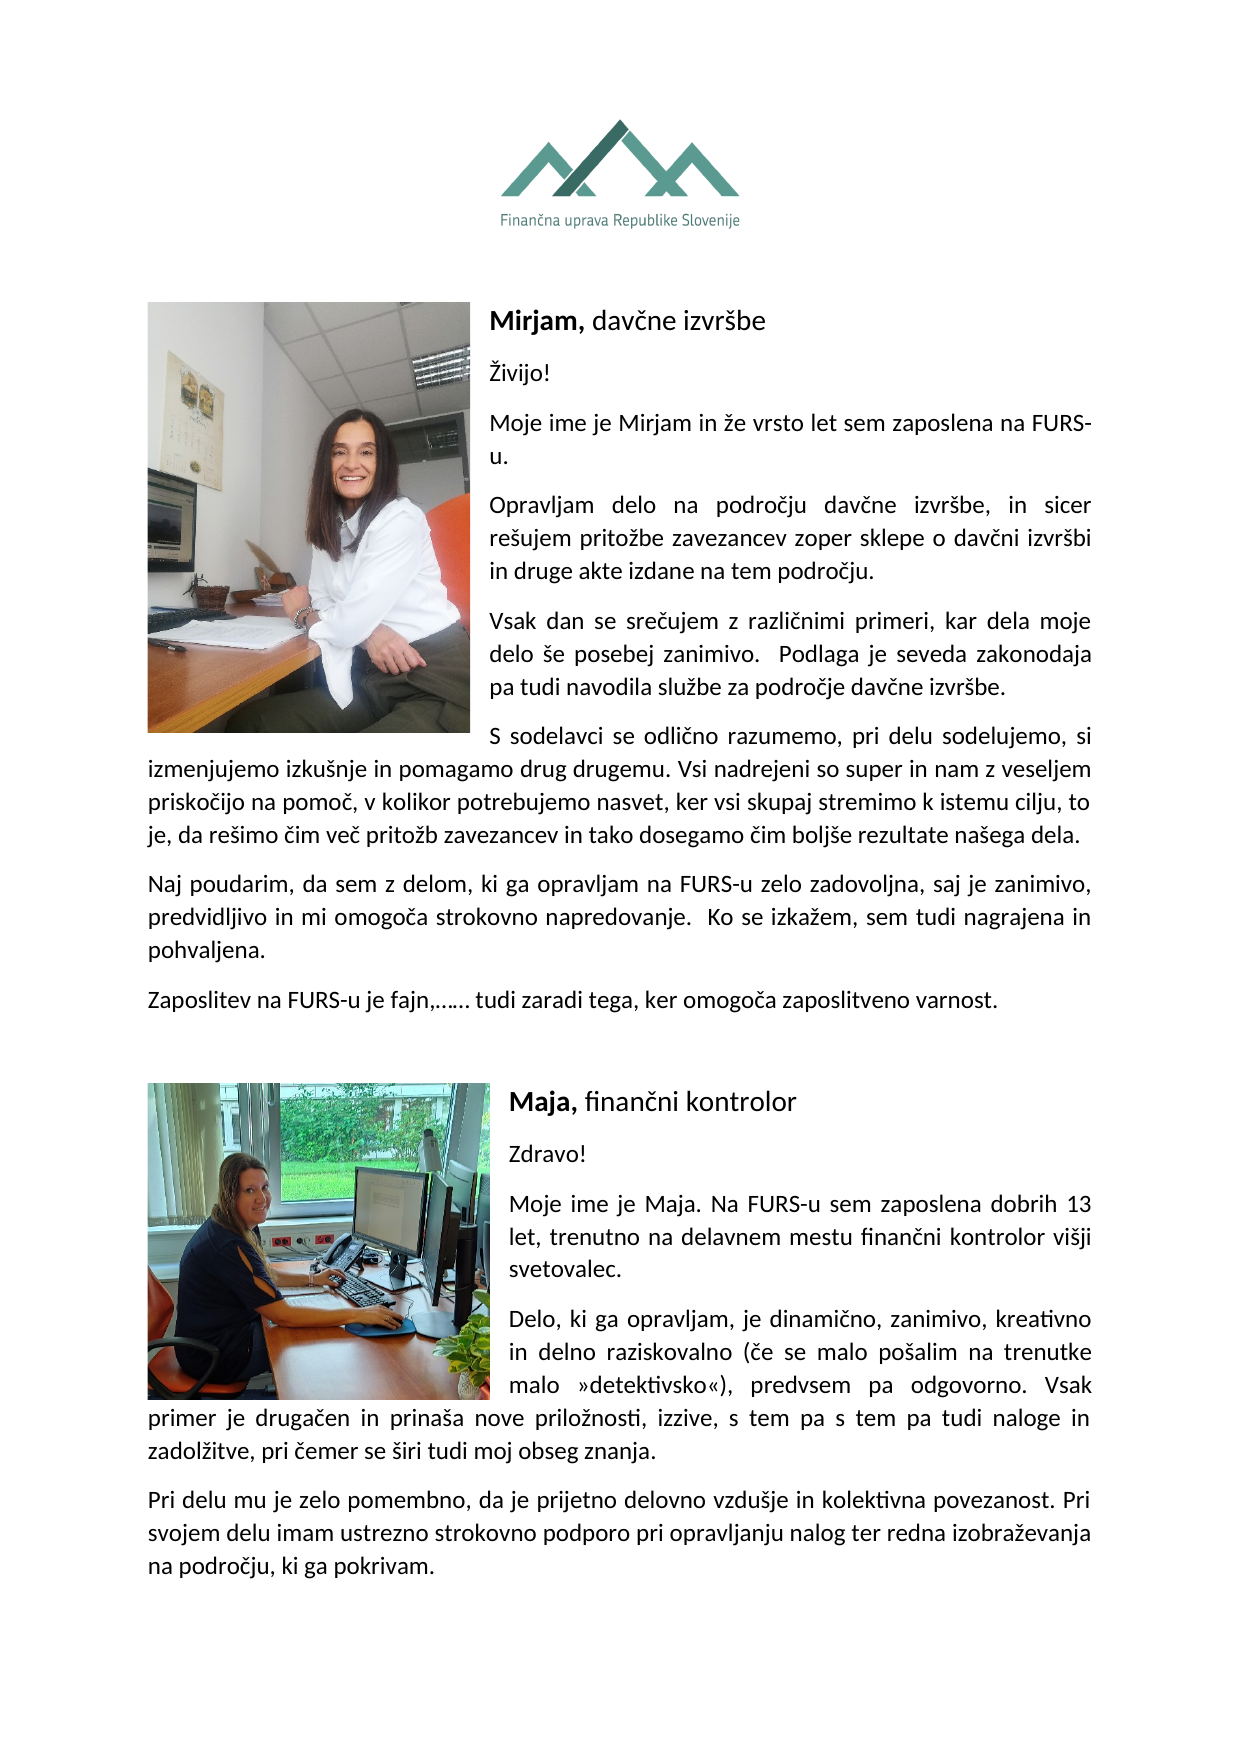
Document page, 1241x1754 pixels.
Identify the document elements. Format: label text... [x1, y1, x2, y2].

text Moje ime je Maja. Na FURS-u sem zaposlena dobrih 13 let, trenutno na delavnem mestu finančni kontrolor višji svetovalec. [490, 1188, 1093, 1284]
text S sodelavci se odlično razumemo, pri delu sodelujemo, si izmenjujemo izkušnje in pomagamo drug drugemu. Vsi nadrejeni so super in nam z veseljem priskočijo na pomoč, v kolikor potrebujemo nasvet, ker vsi skupaj stremimo k istemu cilju, to je, da rešimo čim več pritožb zavezancev in tako dosegamo čim boljše rezultate našega dela. [148, 720, 1093, 849]
text Zaposlitev na FURS-u je fajn,…… tudi zaradi tega, ker omogoča zaposlitveno varnost. [148, 984, 1093, 1014]
text Moje ime je Mirjam in že vrsto let sem zaposlena na FURS-u. [471, 407, 1093, 470]
picture [147, 1083, 490, 1400]
text Naj poudarim, da sem z delom, ki ga opravljam na FURS-u zelo zadovoljna, saj je zanimivo, predvidljivo in mi omogoča strokovno napredovanje. Ko se izkažem, sem tudi nagrajena in pohvaljena. [148, 868, 1093, 965]
text Vsak dan se srečujem z različnimi primeri, kar dela moje delo še posebej zanimivo. Podlaga je seveda zakonodaja pa tudi navodila službe za področje davčne izvršbe. [471, 605, 1093, 701]
picture [147, 302, 471, 733]
text Delo, ki ga opravljam, je dinamično, zanimivo, kreativno in delno raziskovalno (če se malo pošalim na trenutke malo »detektivsko«), predvsem pa odgovorno. Vsak primer je drugačen in prinaša nove priložnosti, izzive, s tem pa s tem pa tudi naloge in zadolžitve, pri čemer se širi tudi moj obseg znanja. [148, 1303, 1093, 1465]
text Maja, finančni kontrolor [490, 1083, 1093, 1119]
text Mirjam, davčne izvršbe [471, 302, 1093, 338]
text Živijo! [471, 357, 1093, 388]
text Opravljam delo na področju davčne izvršbe, in sicer rešujem pritožbe zavezancev zoper sklepe o davčni izvršbi in druge akte izdane na tem področju. [471, 489, 1093, 586]
picture [500, 73, 740, 275]
text Pri delu mu je zelo pomembno, da je prijetno delovno vzdušje in kolektivna povezanost. Pri svojem delu imam ustrezno strokovno podporo pri opravljanju nalog ter redna izobraževanja na področju, ki ga pokrivam. [148, 1484, 1093, 1581]
text Zdravo! [490, 1138, 1093, 1169]
